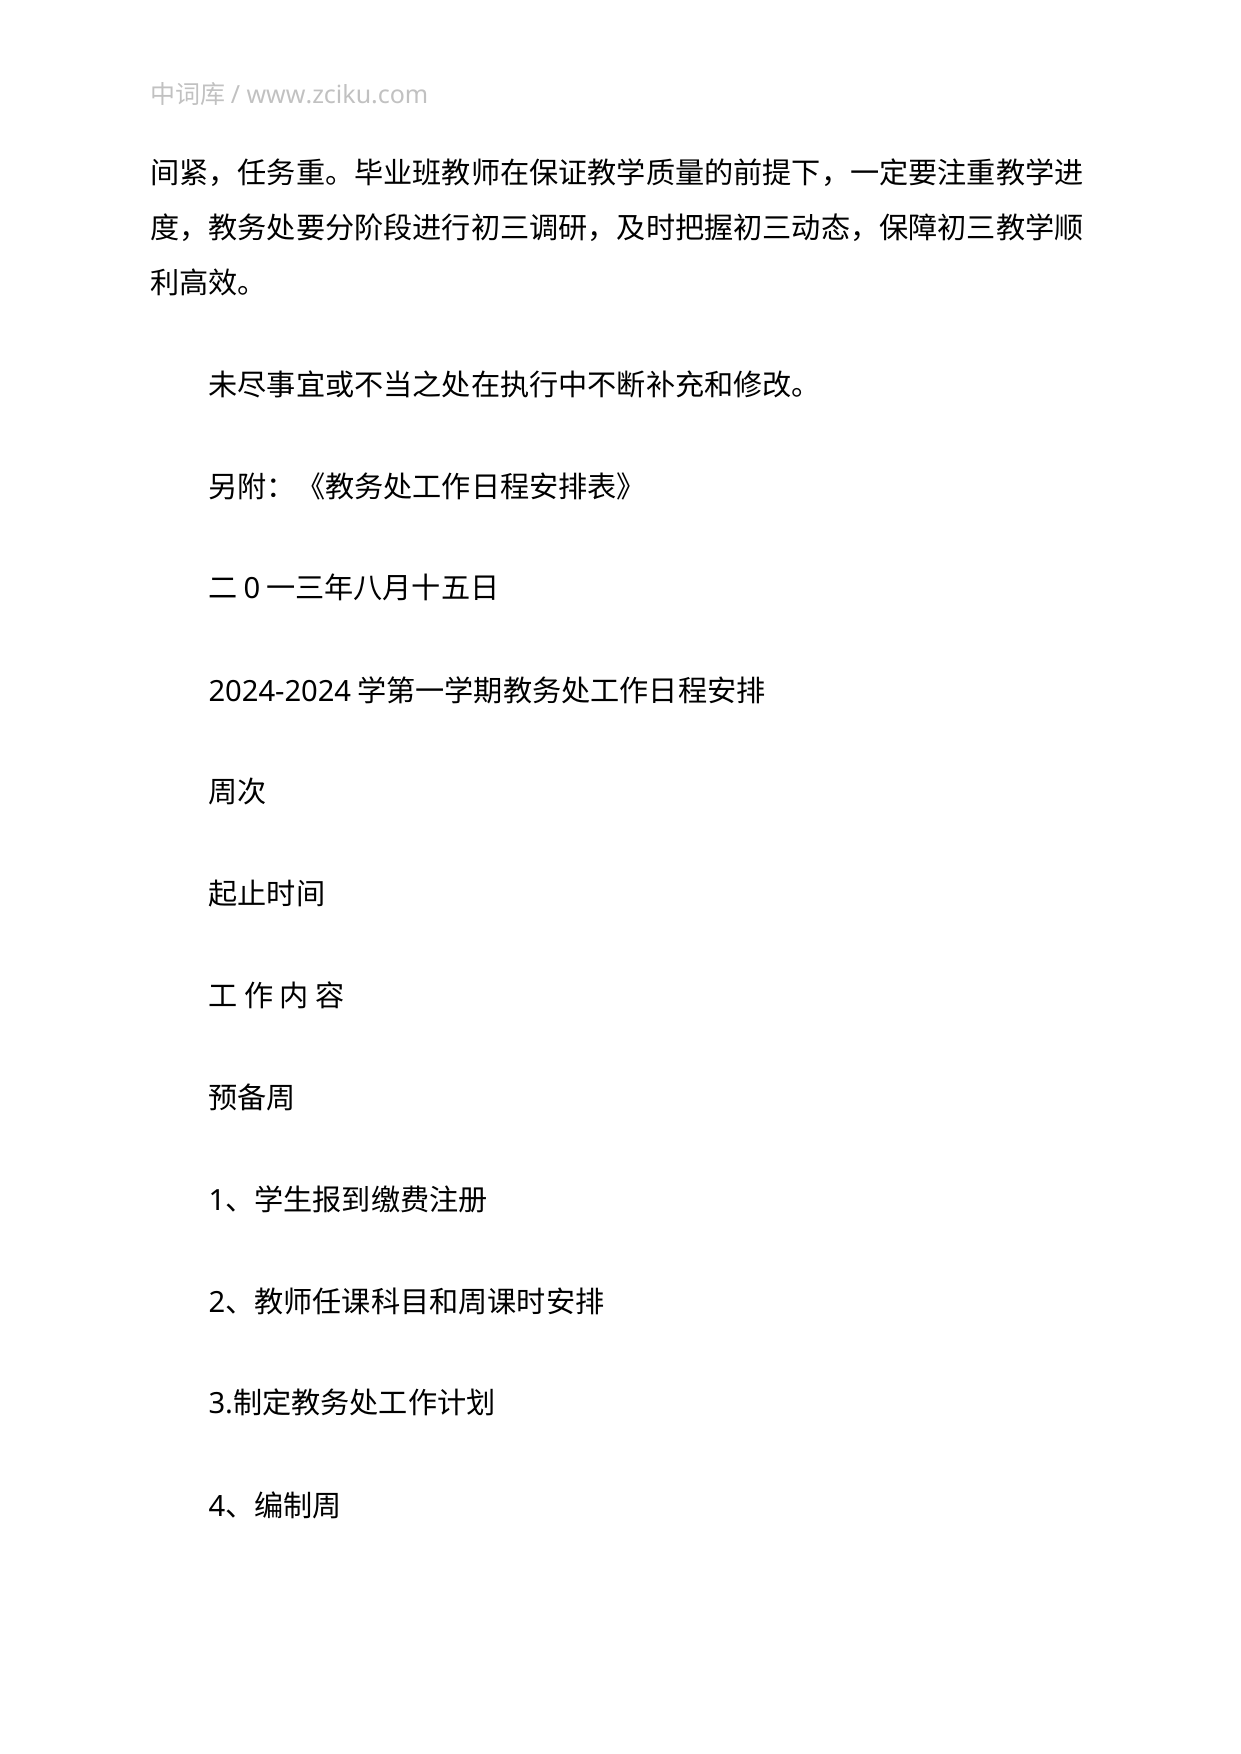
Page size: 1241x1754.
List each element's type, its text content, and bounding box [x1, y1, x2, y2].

text 二0一三年八月十五日 [150, 565, 1090, 607]
text 4、编制周 [150, 1482, 1090, 1524]
text 2、教师任课科目和周课时安排 [150, 1278, 1090, 1321]
text 另附：《教务处工作日程安排表》 [150, 463, 1090, 506]
text 未尽事宜或不当之处在执行中不断补充和修改。 [150, 362, 1090, 404]
text 3.制定教务处工作计划 [150, 1380, 1090, 1422]
text 工 作 内 容 [150, 973, 1090, 1015]
text 1、学生报到缴费注册 [150, 1176, 1090, 1218]
text 起止时间 [150, 871, 1090, 913]
text 2024-2024学第一学期教务处工作日程安排 [150, 667, 1090, 709]
text 周次 [150, 769, 1090, 811]
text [150, 150, 1090, 302]
text 预备周 [150, 1074, 1090, 1117]
